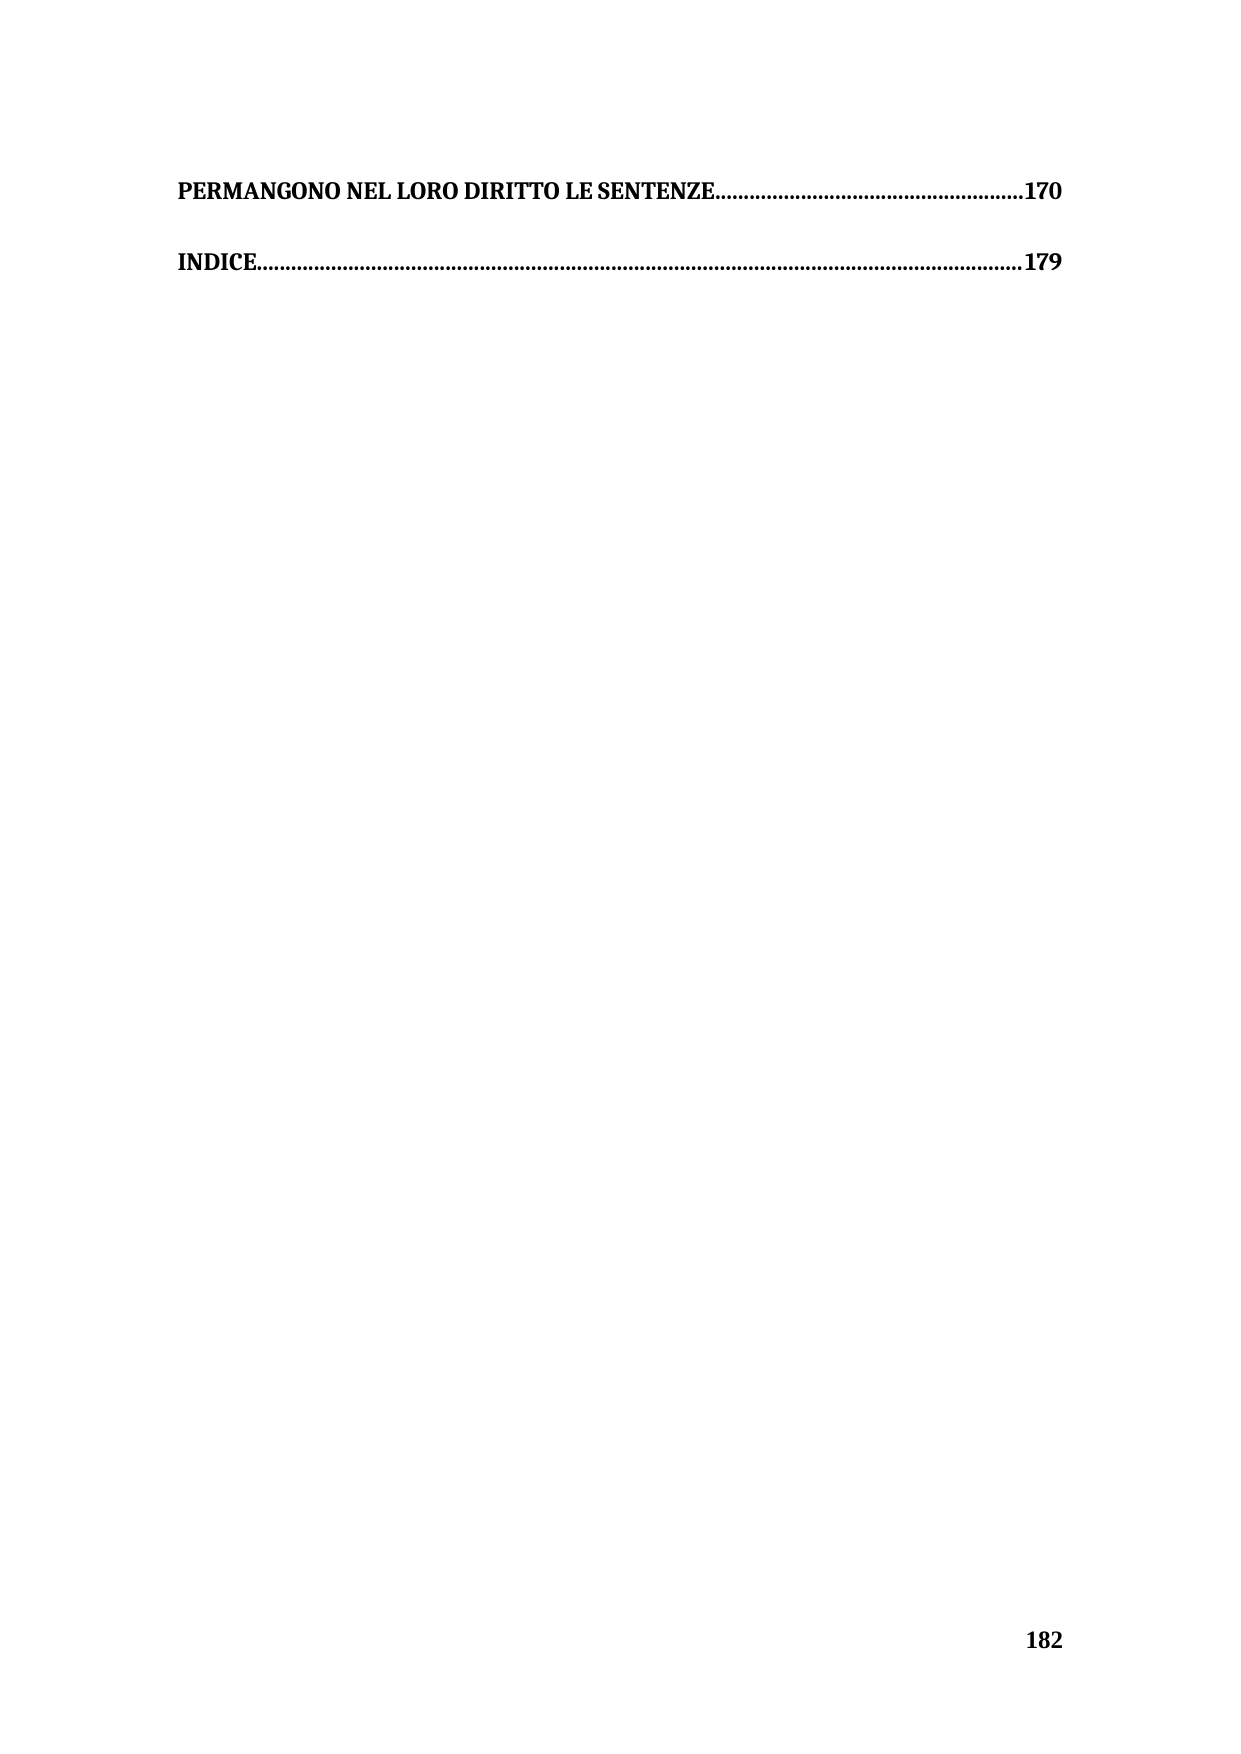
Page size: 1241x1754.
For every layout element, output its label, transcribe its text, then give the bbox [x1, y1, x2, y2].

text Permangono nel loro diritto le sentenze 170 [177, 177, 1063, 206]
text INDICE 179 [177, 248, 1063, 276]
